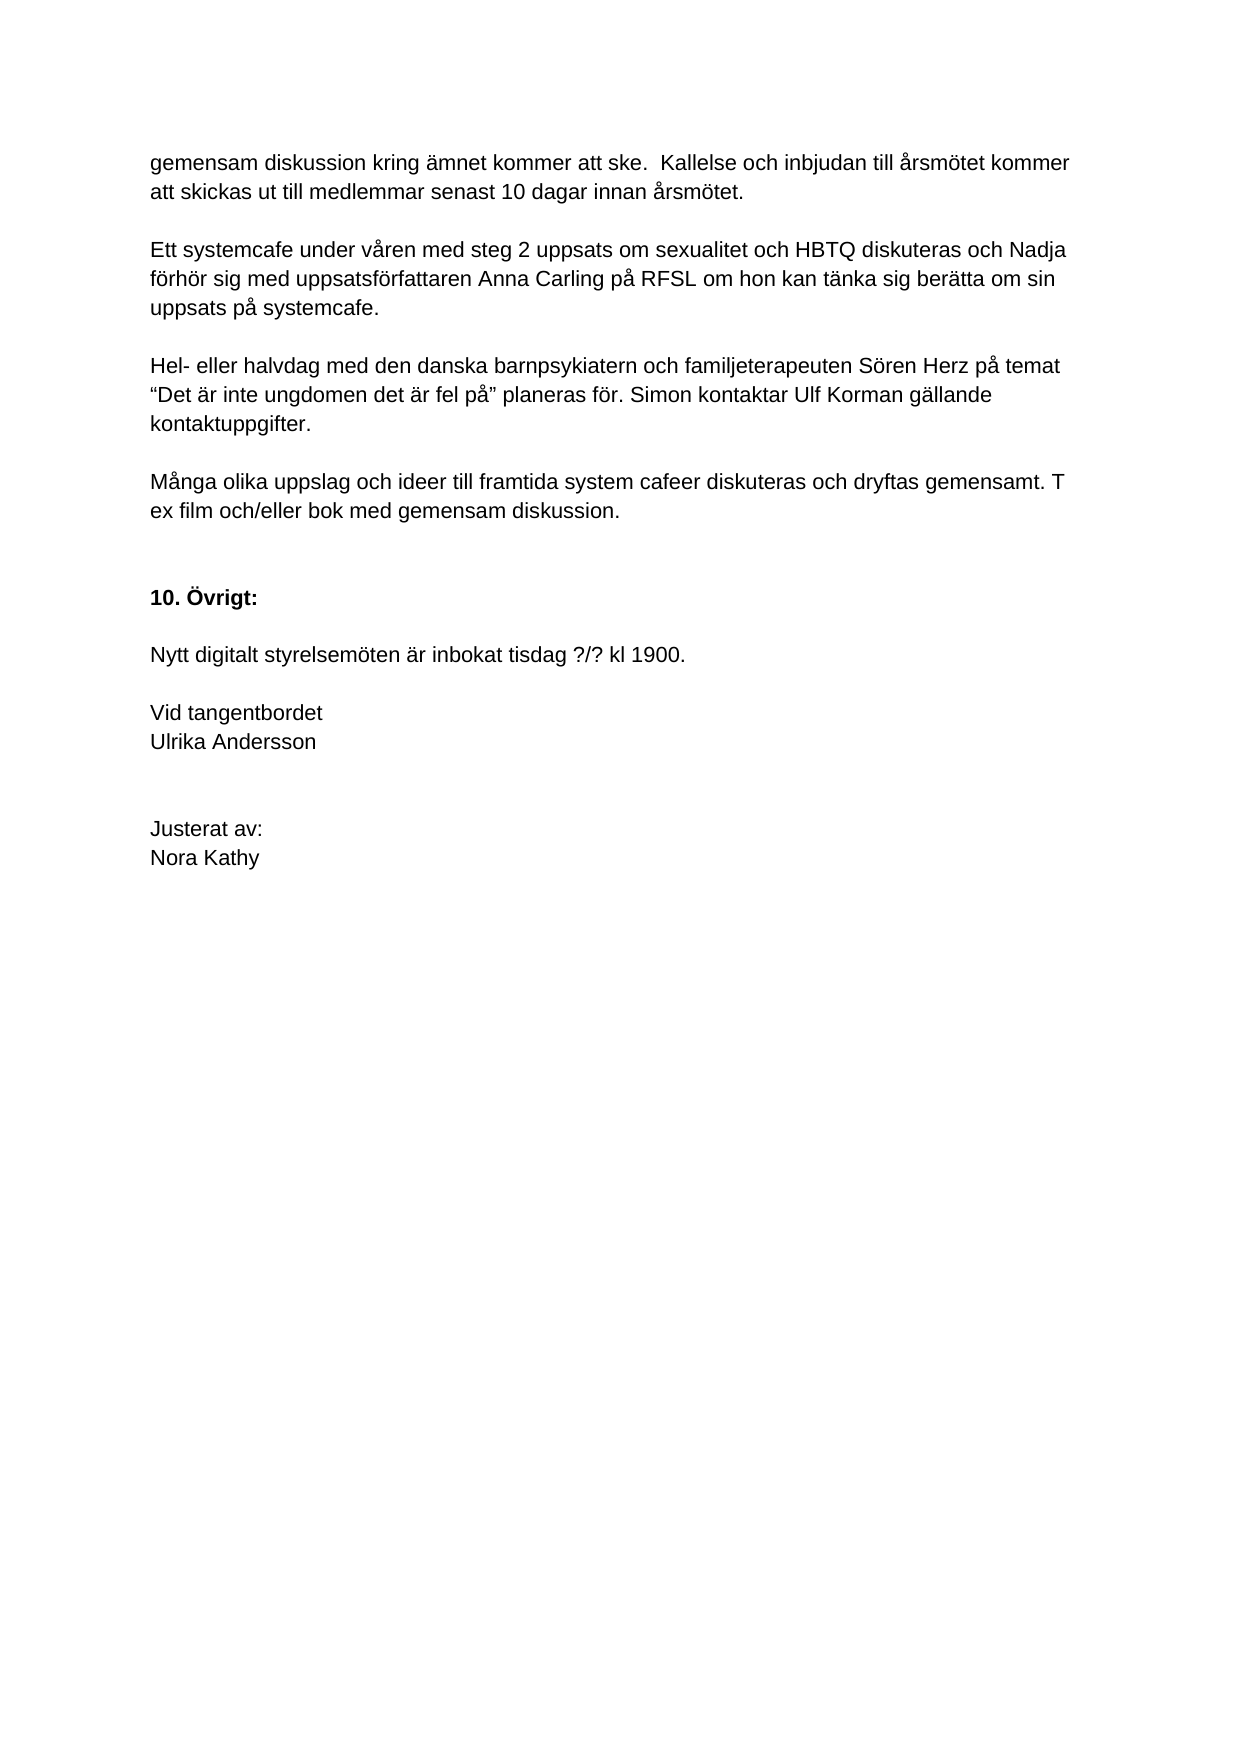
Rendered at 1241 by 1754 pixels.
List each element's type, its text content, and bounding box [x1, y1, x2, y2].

text Justerat av: [150, 816, 1090, 841]
text 10. Övrigt: [150, 584, 1090, 609]
text Ett systemcafe under våren med steg 2 uppsats om sexualitet och HBTQ diskuteras och Nadja förhör sig med uppsatsförfattaren Anna Carling på RFSL om hon kan tänka sig berätta om sin uppsats på systemcafe. [150, 237, 1090, 320]
text Hel- eller halvdag med den danska barnpsykiatern och familjeterapeuten Sören Herz på temat “Det är inte ungdomen det är fel på” planeras för. Simon kontaktar Ulf Korman gällande kontaktuppgifter. [150, 353, 1090, 436]
text Vid tangentbordet [150, 700, 1090, 725]
text Nytt digitalt styrelsemöten är inbokat tisdag ?/? kl 1900. [150, 642, 1090, 667]
text Nora Kathy [150, 845, 1090, 870]
text Många olika uppslag och ideer till framtida system cafeer diskuteras och dryftas gemensamt. T ex film och/eller bok med gemensam diskussion. [150, 468, 1090, 523]
text Ulrika Andersson [150, 729, 1090, 754]
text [150, 150, 1090, 204]
